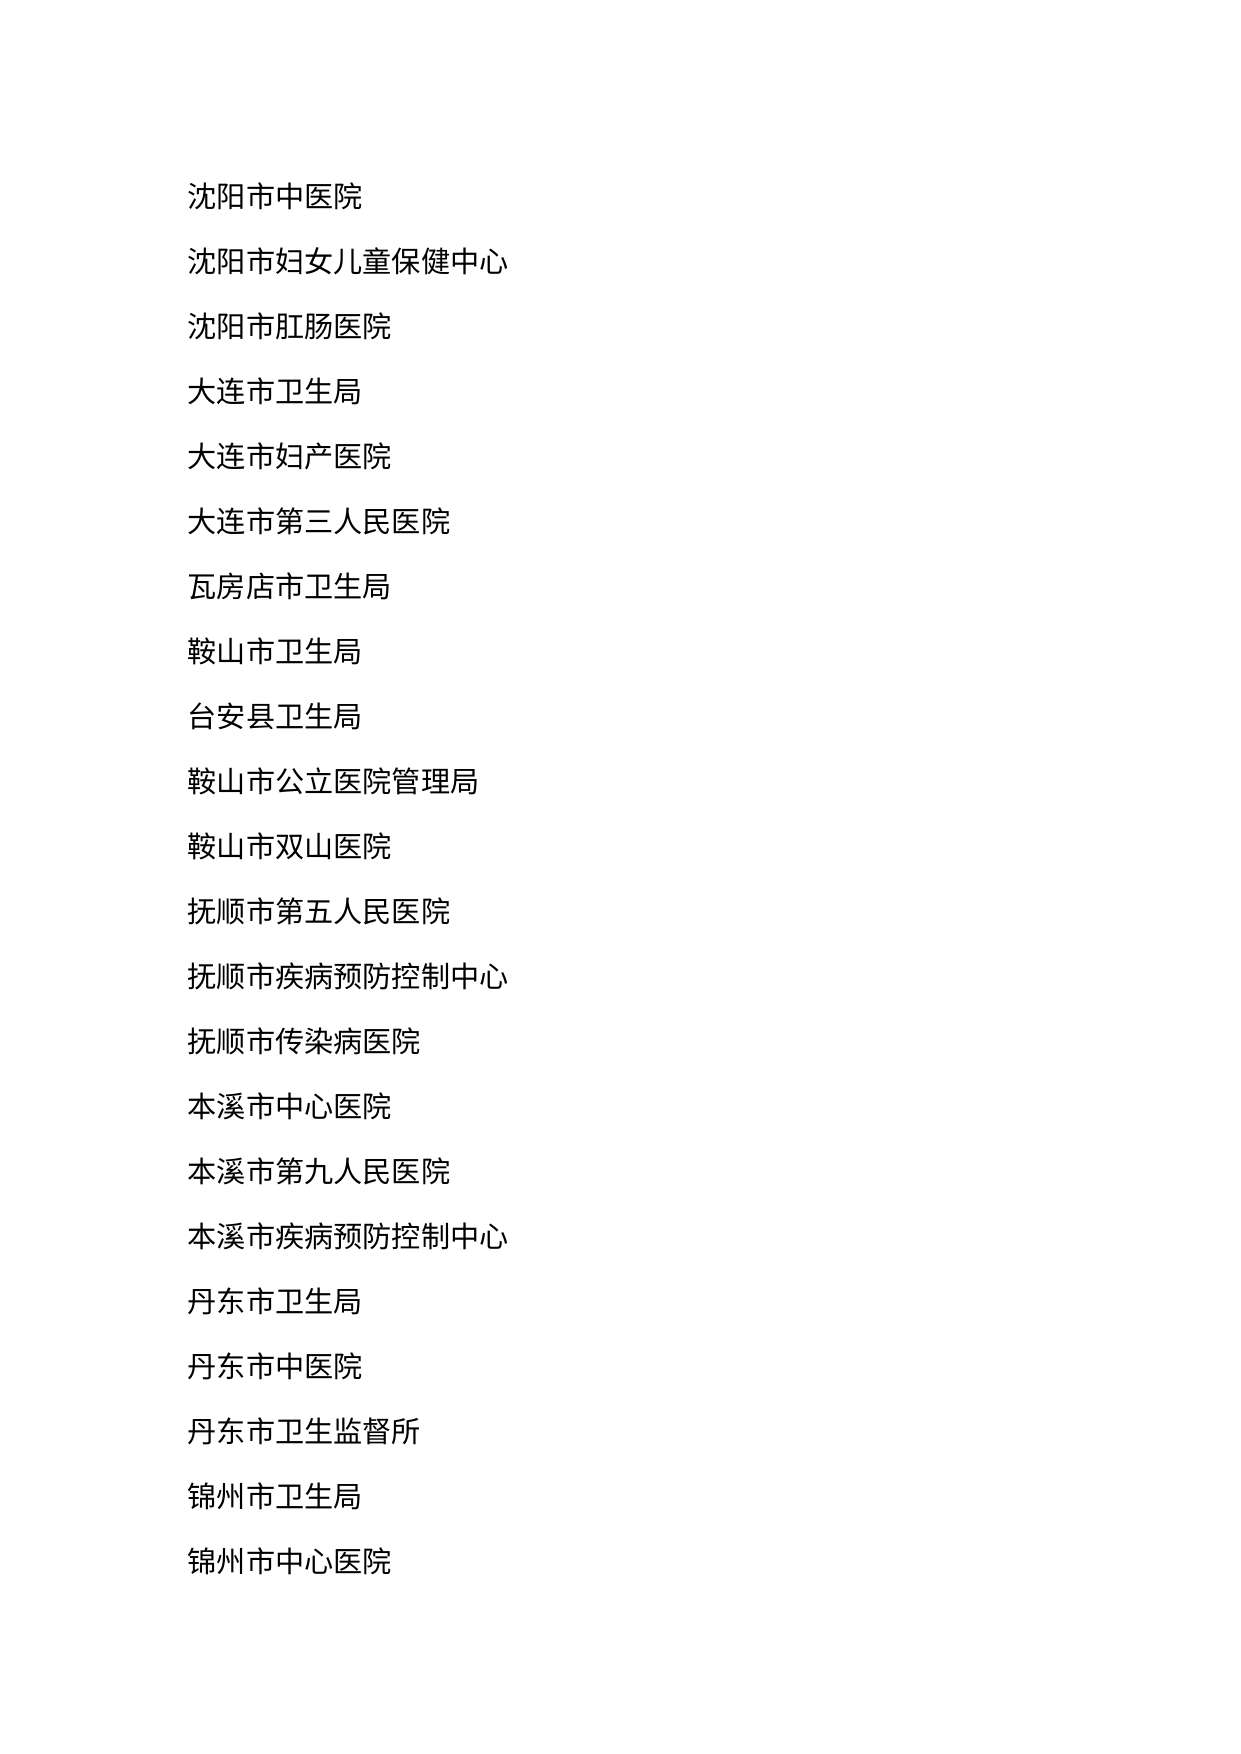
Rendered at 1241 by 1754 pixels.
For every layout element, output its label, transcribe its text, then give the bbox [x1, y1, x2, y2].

text 本溪市第九人民医院 [187, 1137, 1053, 1202]
text 沈阳市中医院 [187, 162, 1053, 227]
text 沈阳市妇女儿童保健中心 [187, 227, 1053, 292]
text 锦州市中心医院 [187, 1527, 1053, 1592]
text 丹东市卫生监督所 [187, 1397, 1053, 1462]
text 沈阳市肛肠医院 [187, 292, 1053, 357]
text 丹东市中医院 [187, 1332, 1053, 1397]
text 丹东市卫生局 [187, 1267, 1053, 1332]
text 抚顺市传染病医院 [187, 1007, 1053, 1072]
text 鞍山市卫生局 [187, 617, 1053, 682]
text 大连市卫生局 [187, 357, 1053, 422]
text 锦州市卫生局 [187, 1462, 1053, 1527]
text 台安县卫生局 [187, 682, 1053, 747]
text 本溪市中心医院 [187, 1072, 1053, 1137]
text 大连市第三人民医院 [187, 487, 1053, 552]
text 抚顺市疾病预防控制中心 [187, 942, 1053, 1007]
text 瓦房店市卫生局 [187, 552, 1053, 617]
text 本溪市疾病预防控制中心 [187, 1202, 1053, 1267]
text 鞍山市双山医院 [187, 812, 1053, 877]
text 鞍山市公立医院管理局 [187, 747, 1053, 812]
text 大连市妇产医院 [187, 422, 1053, 487]
text 抚顺市第五人民医院 [187, 877, 1053, 942]
